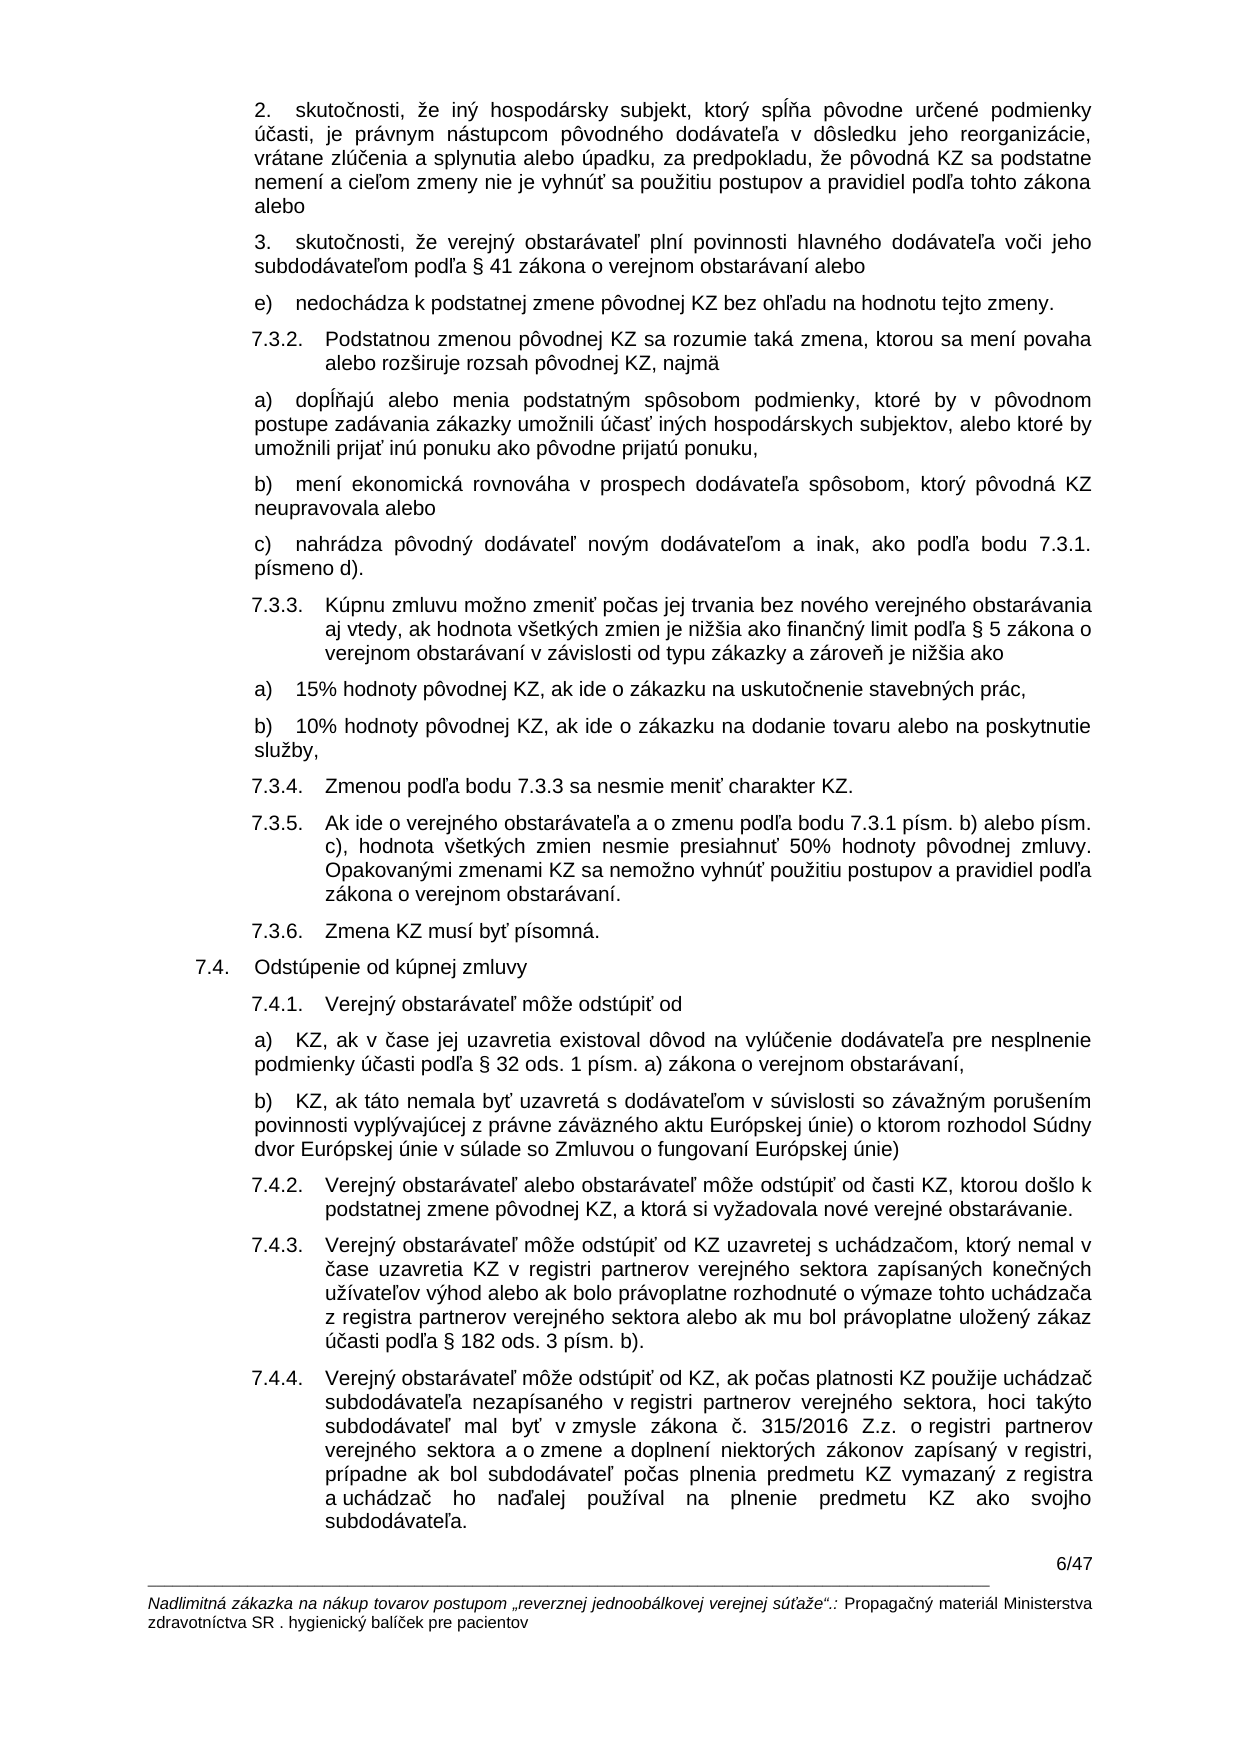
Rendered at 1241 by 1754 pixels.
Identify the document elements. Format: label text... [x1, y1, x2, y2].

list Verejný obstarávateľ môže odstúpiť od KZ uzavretej s uchádzačom, ktorý nemal v čase uzavretia KZ v registri partnerov verejného sektora zapísaných konečných užívateľov výhod alebo ak bolo právoplatne rozhodnuté o výmaze tohto uchádzača z registra partnerov verejného sektora alebo ak mu bol právoplatne uložený zákaz účasti podľa § 182 ods. 3 písm. b). [251, 1233, 1092, 1353]
list Verejný obstarávateľ môže odstúpiť od [251, 992, 1092, 1016]
text c) nahrádza pôvodný dodávateľ novým dodávateľom a inak, ako podľa bodu 7.3.1. písmeno d). [254, 532, 1092, 580]
text a) KZ, ak v čase jej uzavretia existoval dôvod na vylúčenie dodávateľa pre nesplnenie podmienky účasti podľa § 32 ods. 1 písm. a) zákona o verejnom obstarávaní, [254, 1028, 1092, 1076]
text b) KZ, ak táto nemala byť uzavretá s dodávateľom v súvislosti so závažným porušením povinnosti vyplývajúcej z právne záväzného aktu Európskej únie) o ktorom rozhodol Súdny dvor Európskej únie v súlade so Zmluvou o fungovaní Európskej únie) [254, 1088, 1092, 1160]
text a) dopĺňajú alebo menia podstatným spôsobom podmienky, ktoré by v pôvodnom postupe zadávania zákazky umožnili účasť iných hospodárskych subjektov, alebo ktoré by umožnili prijať inú ponuku ako pôvodne prijatú ponuku, [254, 387, 1092, 459]
text b) mení ekonomická rovnováha v prospech dodávateľa spôsobom, ktorý pôvodná KZ neupravovala alebo [254, 472, 1092, 520]
list Podstatnou zmenou pôvodnej KZ sa rozumie taká zmena, ktorou sa mení povaha alebo rozširuje rozsah pôvodnej KZ, najmä [251, 327, 1092, 375]
text a) 15% hodnoty pôvodnej KZ, ak ide o zákazku na uskutočnenie stavebných prác, [254, 677, 1092, 701]
text b) 10% hodnoty pôvodnej KZ, ak ide o zákazku na dodanie tovaru alebo na poskytnutie služby, [254, 713, 1092, 761]
text e) nedochádza k podstatnej zmene pôvodnej KZ bez ohľadu na hodnotu tejto zmeny. [254, 291, 1092, 314]
text 2. skutočnosti, že iný hospodársky subjekt, ktorý spĺňa pôvodne určené podmienky účasti, je právnym nástupcom pôvodného dodávateľa v dôsledku jeho reorganizácie, vrátane zlúčenia a splynutia alebo úpadku, za predpokladu, že pôvodná KZ sa podstatne nemení a cieľom zmeny nie je vyhnúť sa použitiu postupov a pravidiel podľa tohto zákona alebo [254, 98, 1092, 218]
list Ak ide o verejného obstarávateľa a o zmenu podľa bodu 7.3.1 písm. b) alebo písm. c), hodnota všetkých zmien nesmie presiahnuť 50% hodnoty pôvodnej zmluvy. Opakovanými zmenami KZ sa nemožno vyhnúť použitiu postupov a pravidiel podľa zákona o verejnom obstarávaní. [251, 810, 1092, 906]
list Zmena KZ musí byť písomná. [251, 919, 1092, 943]
list Verejný obstarávateľ môže odstúpiť od KZ, ak počas platnosti KZ použije uchádzač subdodávateľa nezapísaného v registri partnerov verejného sektora, hoci takýto subdodávateľ mal byť v zmysle zákona č. 315/2016 Z.z. o registri partnerov verejného sektora a o zmene a doplnení niektorých zákonov zapísaný v registri, prípadne ak bol subdodávateľ počas plnenia predmetu KZ vymazaný z registra a uchádzač ho naďalej používal na plnenie predmetu KZ ako svojho subdodávateľa. [251, 1366, 1092, 1533]
list Verejný obstarávateľ alebo obstarávateľ môže odstúpiť od časti KZ, ktorou došlo k podstatnej zmene pôvodnej KZ, a ktorá si vyžadovala nové verejné obstarávanie. [251, 1173, 1092, 1221]
list Zmenou podľa bodu 7.3.3 sa nesmie meniť charakter KZ. [251, 774, 1092, 798]
text 3. skutočnosti, že verejný obstarávateľ plní povinnosti hlavného dodávateľa voči jeho subdodávateľom podľa § 41 zákona o verejnom obstarávaní alebo [254, 230, 1092, 278]
list Odstúpenie od kúpnej zmluvy [195, 955, 1092, 979]
list Kúpnu zmluvu možno zmeniť počas jej trvania bez nového verejného obstarávania aj vtedy, ak hodnota všetkých zmien je nižšia ako finančný limit podľa § 5 zákona o verejnom obstarávaní v závislosti od typu zákazky a zároveň je nižšia ako [251, 593, 1092, 664]
